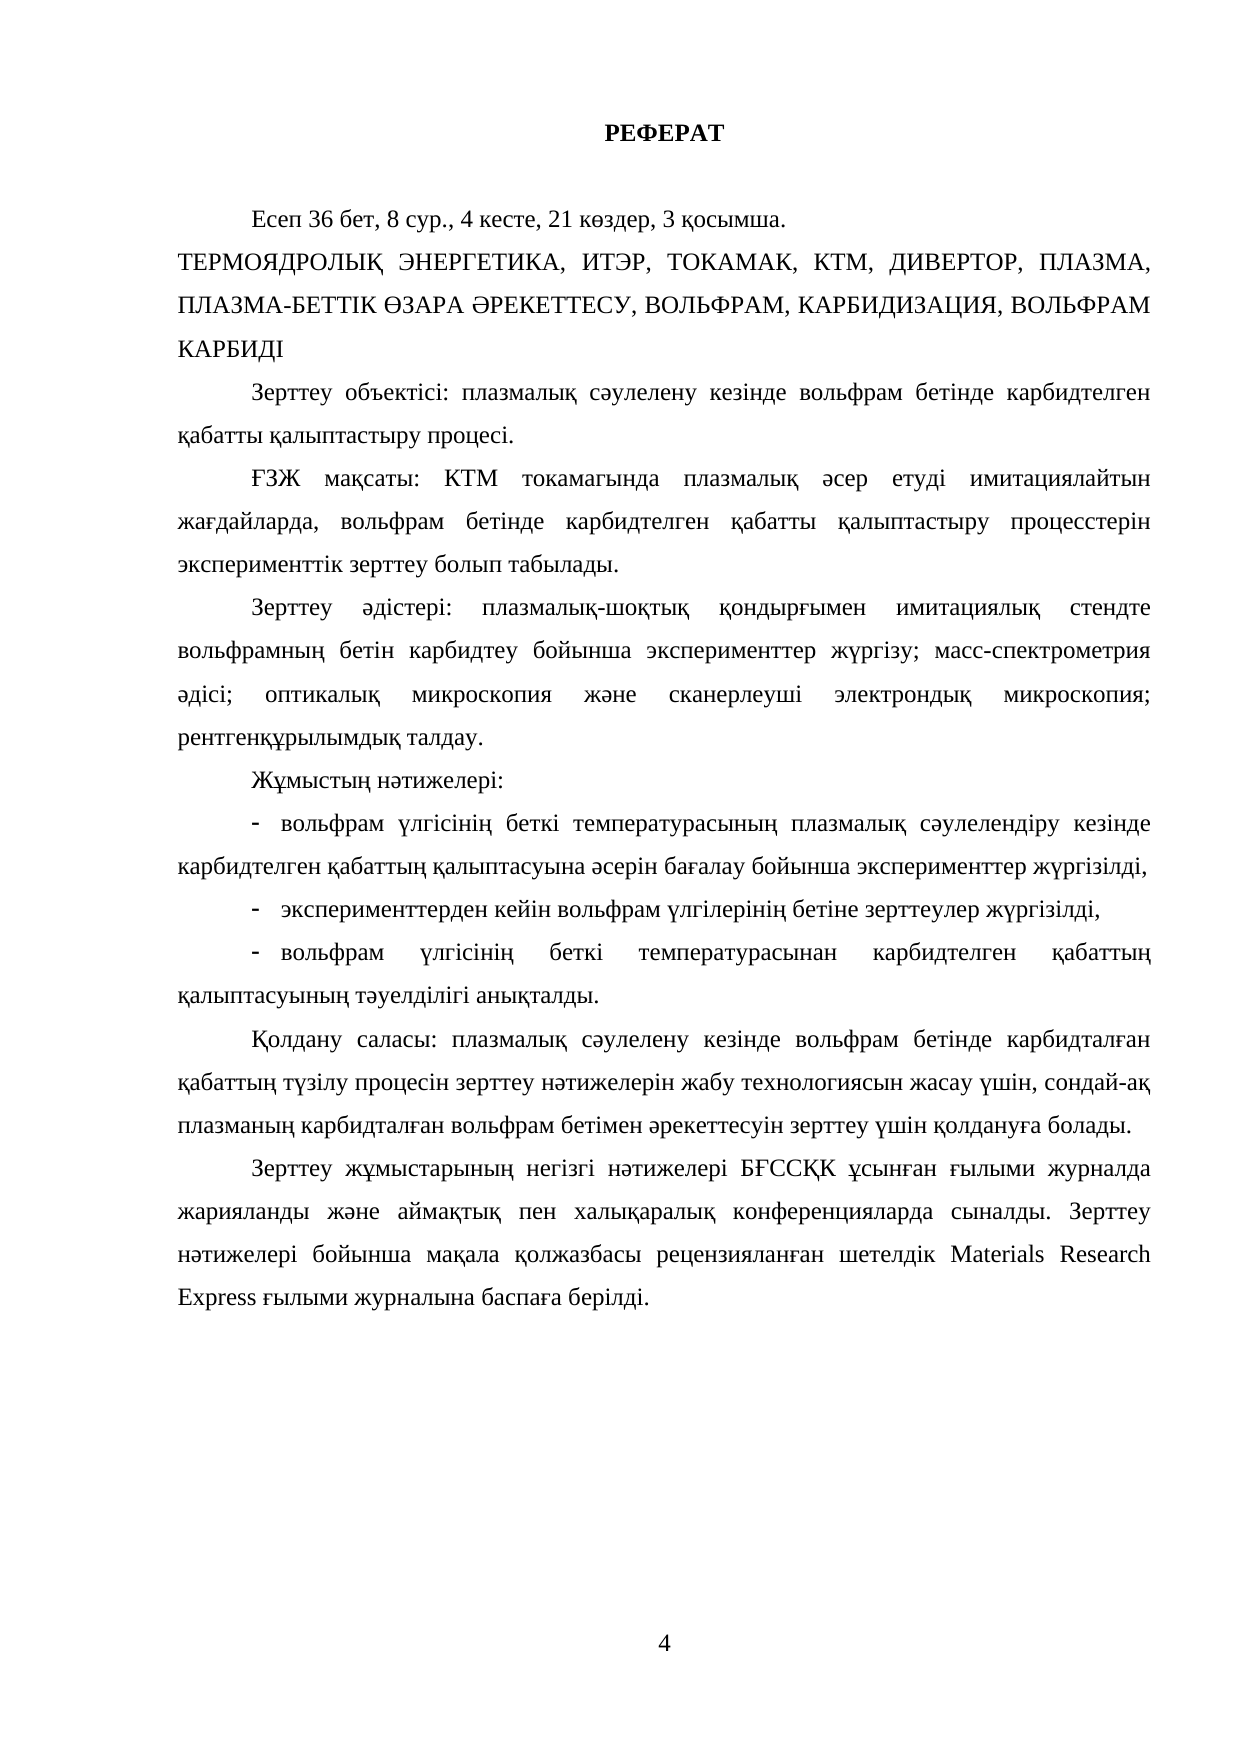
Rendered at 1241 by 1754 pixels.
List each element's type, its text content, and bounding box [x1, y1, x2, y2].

text ҒЗЖ мақсаты: КТМ токамагында плазмалық әсер етуді имитациялайтын жағдайларда, вольфрам бетінде карбидтелген қабатты қалыптастыру процесстерін эксперименттік зерттеу болып табылады. [177, 463, 1152, 578]
text Қолдану саласы: плазмалық сәулелену кезінде вольфрам бетінде карбидталған қабаттың түзілу процесін зерттеу нәтижелерін жабу технологиясын жасау үшін, сондай-ақ плазманың карбидталған вольфрам бетімен әрекеттесуін зерттеу үшін қолдануға болады. [177, 1024, 1152, 1139]
list эксперименттерден кейін вольфрам үлгілерінің бетіне зерттеулер жүргізілді, [177, 894, 1152, 923]
text Жұмыстың нәтижелері: [177, 765, 1152, 794]
list вольфрам үлгісінің беткі температурасының плазмалық сәулелендіру кезінде карбидтелген қабаттың қалыптасуына әсерін бағалау бойынша эксперименттер жүргізілді, [177, 808, 1152, 880]
text ТЕРМОЯДРОЛЫҚ ЭНЕРГЕТИКА, ИТЭР, ТОКАМАК, КТМ, ДИВЕРТОР, ПЛАЗМА, ПЛАЗМА-БЕТТІК ӨЗАРА ӘРЕКЕТТЕСУ, ВОЛЬФРАМ, КАРБИДИЗАЦИЯ, ВОЛЬФРАМ КАРБИДІ [177, 247, 1152, 362]
list вольфрам үлгісінің беткі температурасынан карбидтелген қабаттың қалыптасуының тәуелділігі анықталды. [177, 937, 1152, 1009]
text Зерттеу жұмыстарының негізгі нәтижелері БҒССҚК ұсынған ғылыми журналда жарияланды және аймақтық пен халықаралық конференцияларда сыналды. Зерттеу нәтижелері бойынша мақала қолжазбасы рецензияланған шетелдік Materials Research Express ғылыми журналына баспаға берілді. [177, 1153, 1152, 1311]
text РЕФЕРАТ [177, 118, 1152, 147]
text Есеп 36 бет, 8 сур., 4 кесте, 21 көздер, 3 қосымша. [177, 204, 1152, 233]
text Зерттеу әдістері: плазмалық-шоқтық қондырғымен имитациялық стендте вольфрамның бетін карбидтеу бойынша эксперименттер жүргізу; масс-спектрометрия әдісі; оптикалық микроскопия және сканерлеуші электрондық микроскопия; рентгенқұрылымдық талдау. [177, 592, 1152, 751]
text Зерттеу объектісі: плазмалық сәулелену кезінде вольфрам бетінде карбидтелген қабатты қалыптастыру процесі. [177, 377, 1152, 449]
